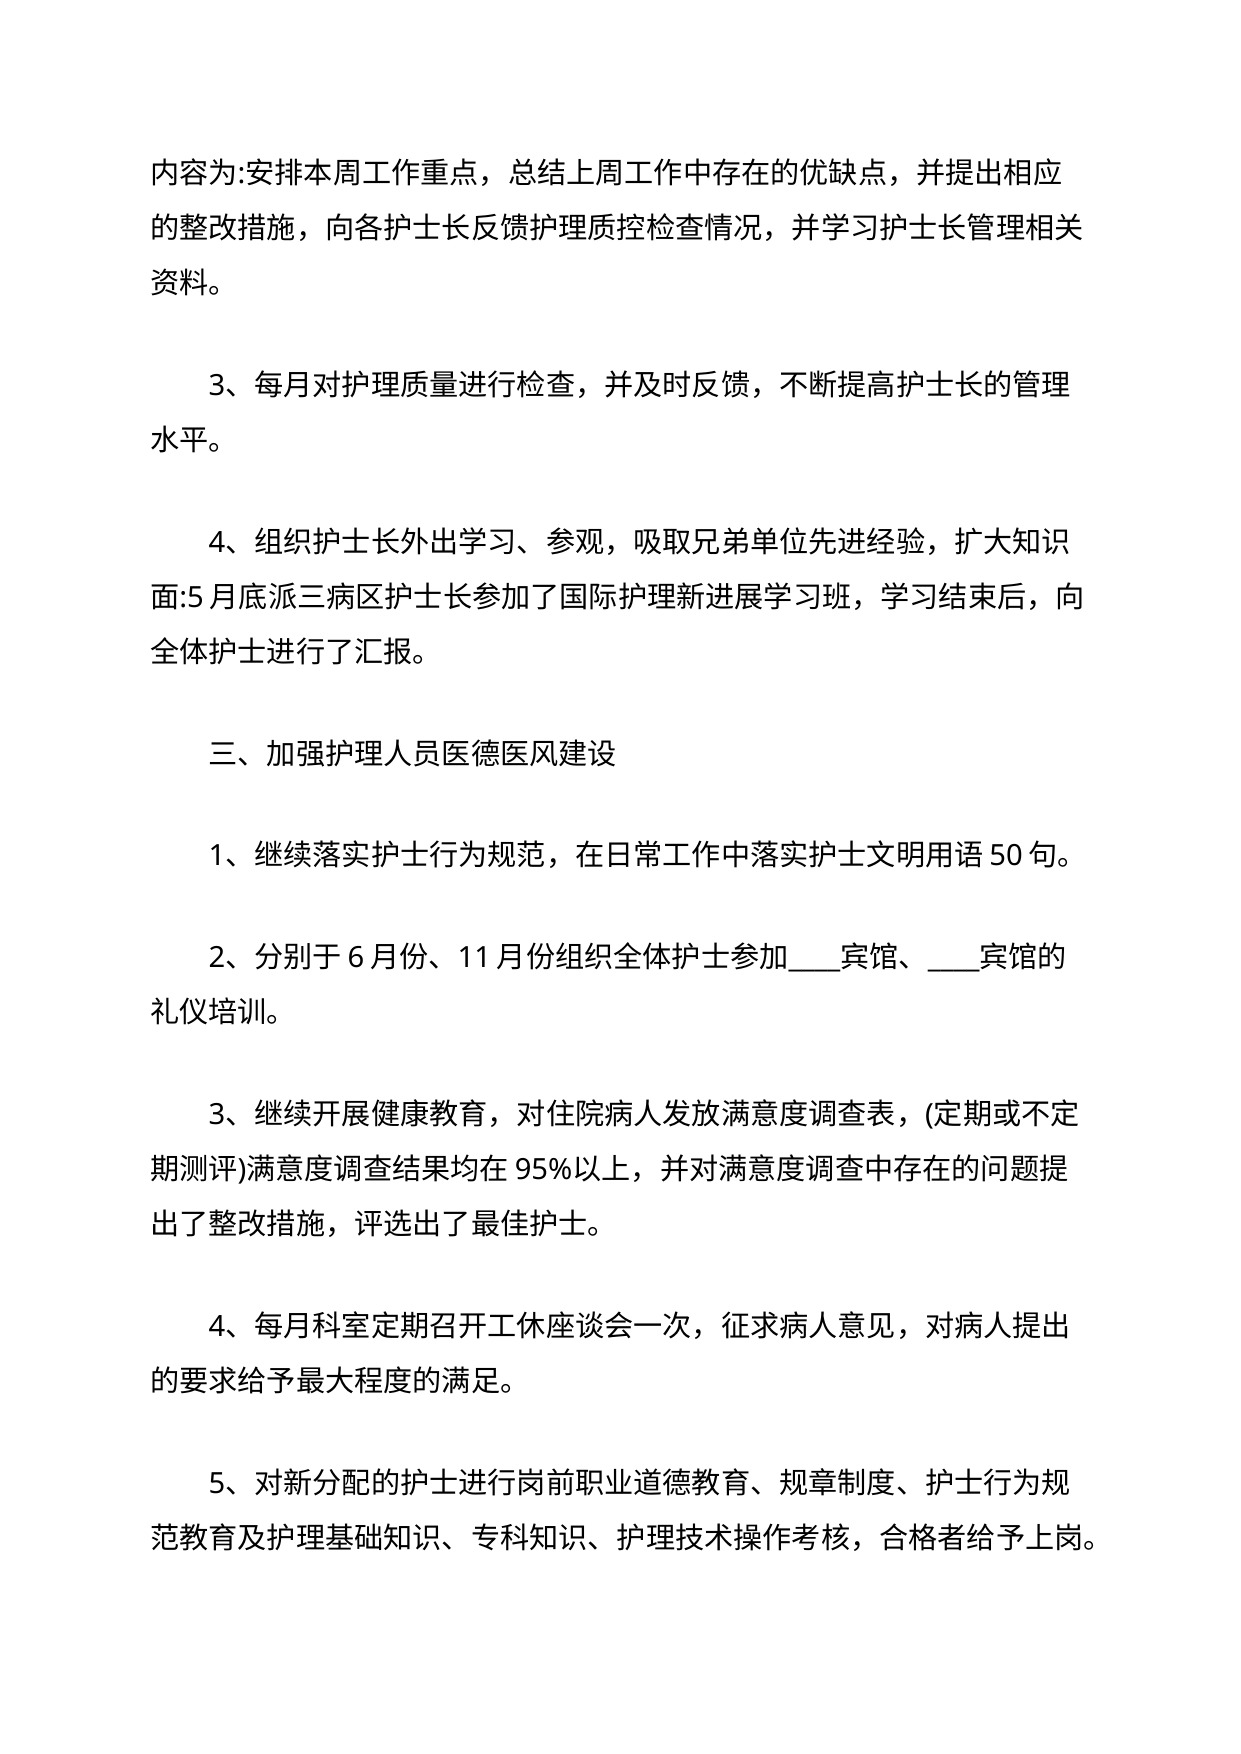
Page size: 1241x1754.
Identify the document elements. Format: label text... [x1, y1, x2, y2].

text 3、每月对护理质量进行检查，并及时反馈，不断提高护士长的管理水平。 [150, 362, 1090, 459]
text 3、继续开展健康教育，对住院病人发放满意度调查表，(定期或不定期测评)满意度调查结果均在95%以上，并对满意度调查中存在的问题提出了整改措施，评选出了最佳护士。 [150, 1091, 1090, 1243]
text 1、继续落实护士行为规范，在日常工作中落实护士文明用语50句。 [150, 832, 1090, 874]
text 5、对新分配的护士进行岗前职业道德教育、规章制度、护士行为规范教育及护理基础知识、专科知识、护理技术操作考核，合格者给予上岗。 [150, 1459, 1090, 1557]
text 三、加强护理人员医德医风建设 [150, 730, 1090, 772]
text 2、分别于6月份、11月份组织全体护士参加____宾馆、____宾馆的礼仪培训。 [150, 934, 1090, 1031]
text 4、组织护士长外出学习、参观，吸取兄弟单位先进经验，扩大知识面:5月底派三病区护士长参加了国际护理新进展学习班，学习结束后，向全体护士进行了汇报。 [150, 518, 1090, 671]
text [150, 150, 1090, 302]
text 4、每月科室定期召开工休座谈会一次，征求病人意见，对病人提出的要求给予最大程度的满足。 [150, 1302, 1090, 1400]
